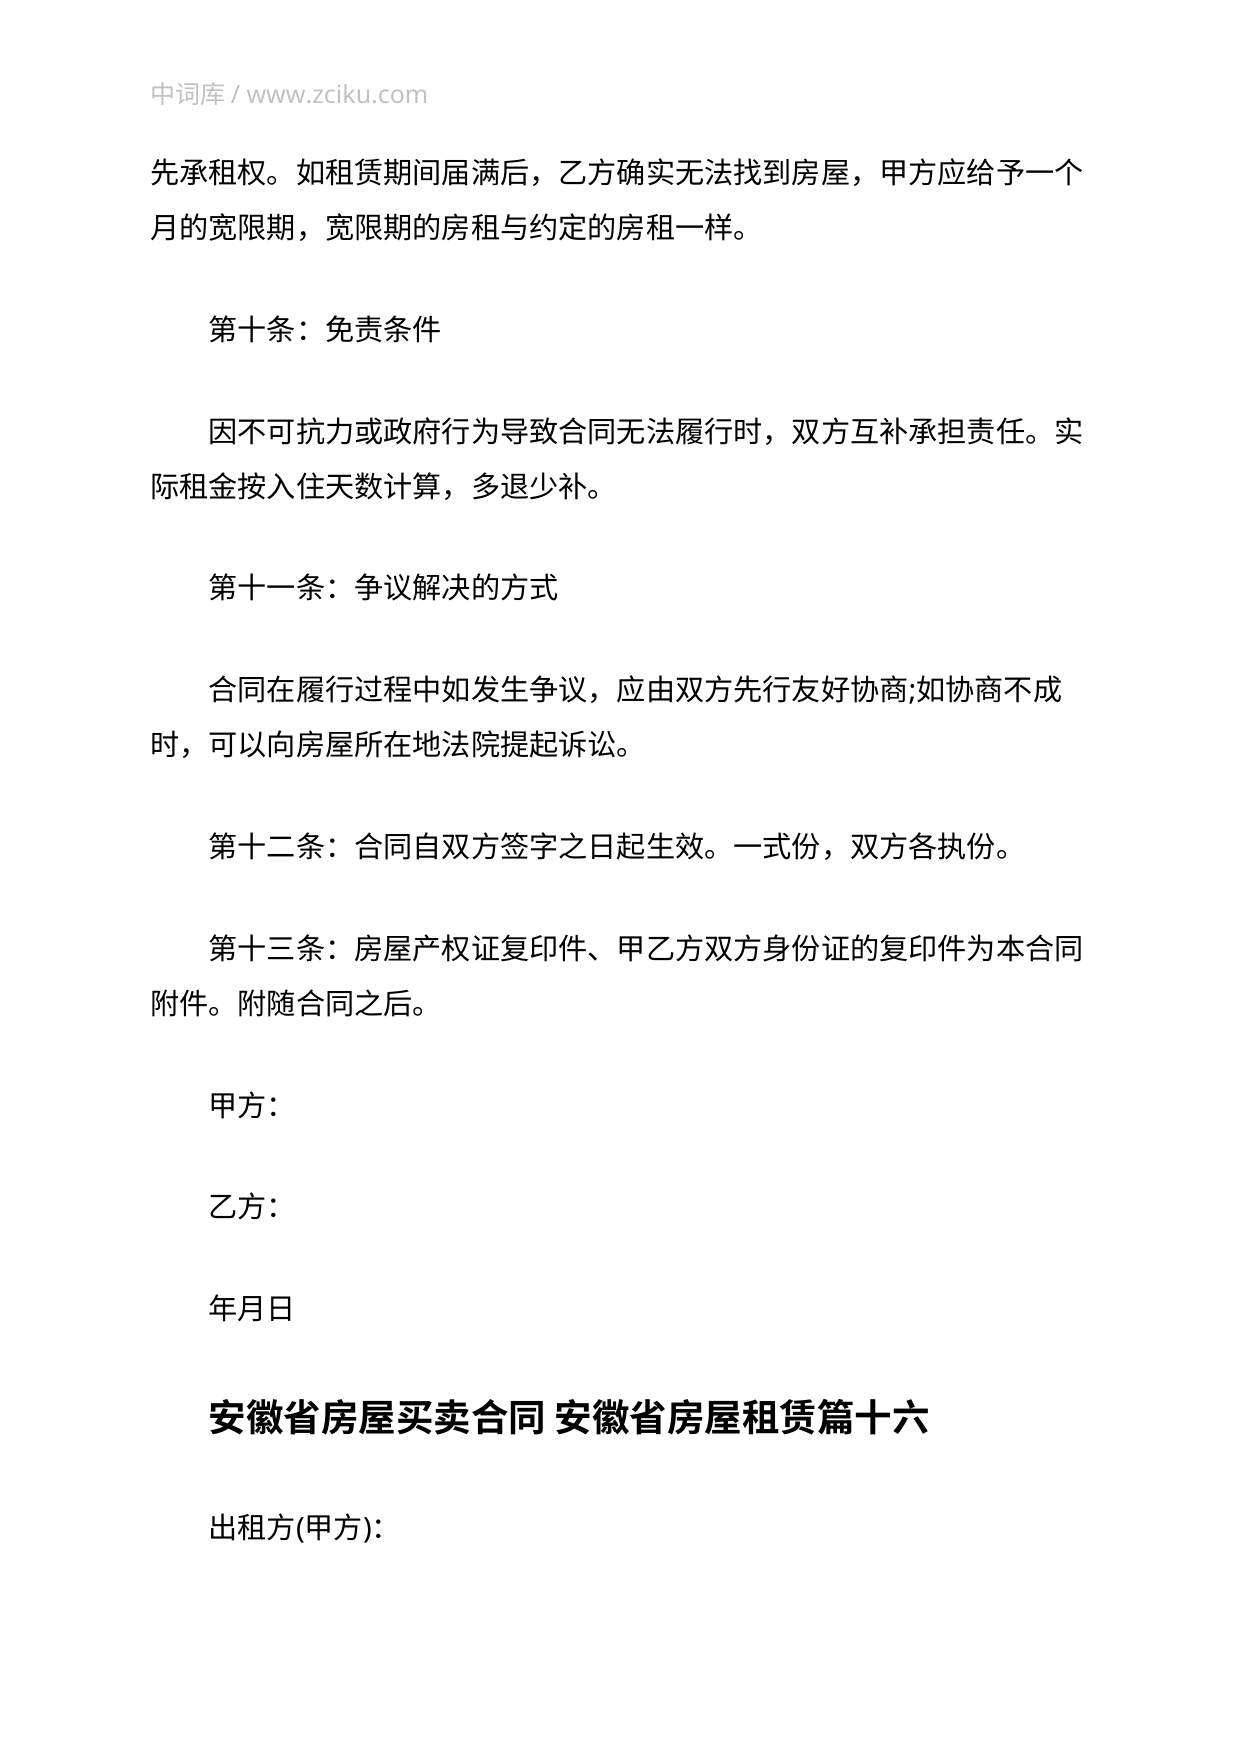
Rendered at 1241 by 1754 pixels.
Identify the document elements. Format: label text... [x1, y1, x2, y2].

text 乙方： [150, 1184, 1090, 1226]
text 安徽省房屋买卖合同 安徽省房屋租赁篇十六 [150, 1387, 1090, 1442]
text 甲方： [150, 1082, 1090, 1124]
text 第十三条：房屋产权证复印件、甲乙方双方身份证的复印件为本合同附件。附随合同之后。 [150, 925, 1090, 1023]
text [150, 150, 1090, 247]
text 出租方(甲方)： [150, 1505, 1090, 1547]
text 合同在履行过程中如发生争议，应由双方先行友好协商;如协商不成时，可以向房屋所在地法院提起诉讼。 [150, 667, 1090, 764]
text 因不可抗力或政府行为导致合同无法履行时，双方互补承担责任。实际租金按入住天数计算，多退少补。 [150, 408, 1090, 506]
text 第十一条：争议解决的方式 [150, 565, 1090, 607]
text 第十条：免责条件 [150, 307, 1090, 349]
text 年月日 [150, 1286, 1090, 1328]
text 第十二条：合同自双方签字之日起生效。一式份，双方各执份。 [150, 824, 1090, 866]
